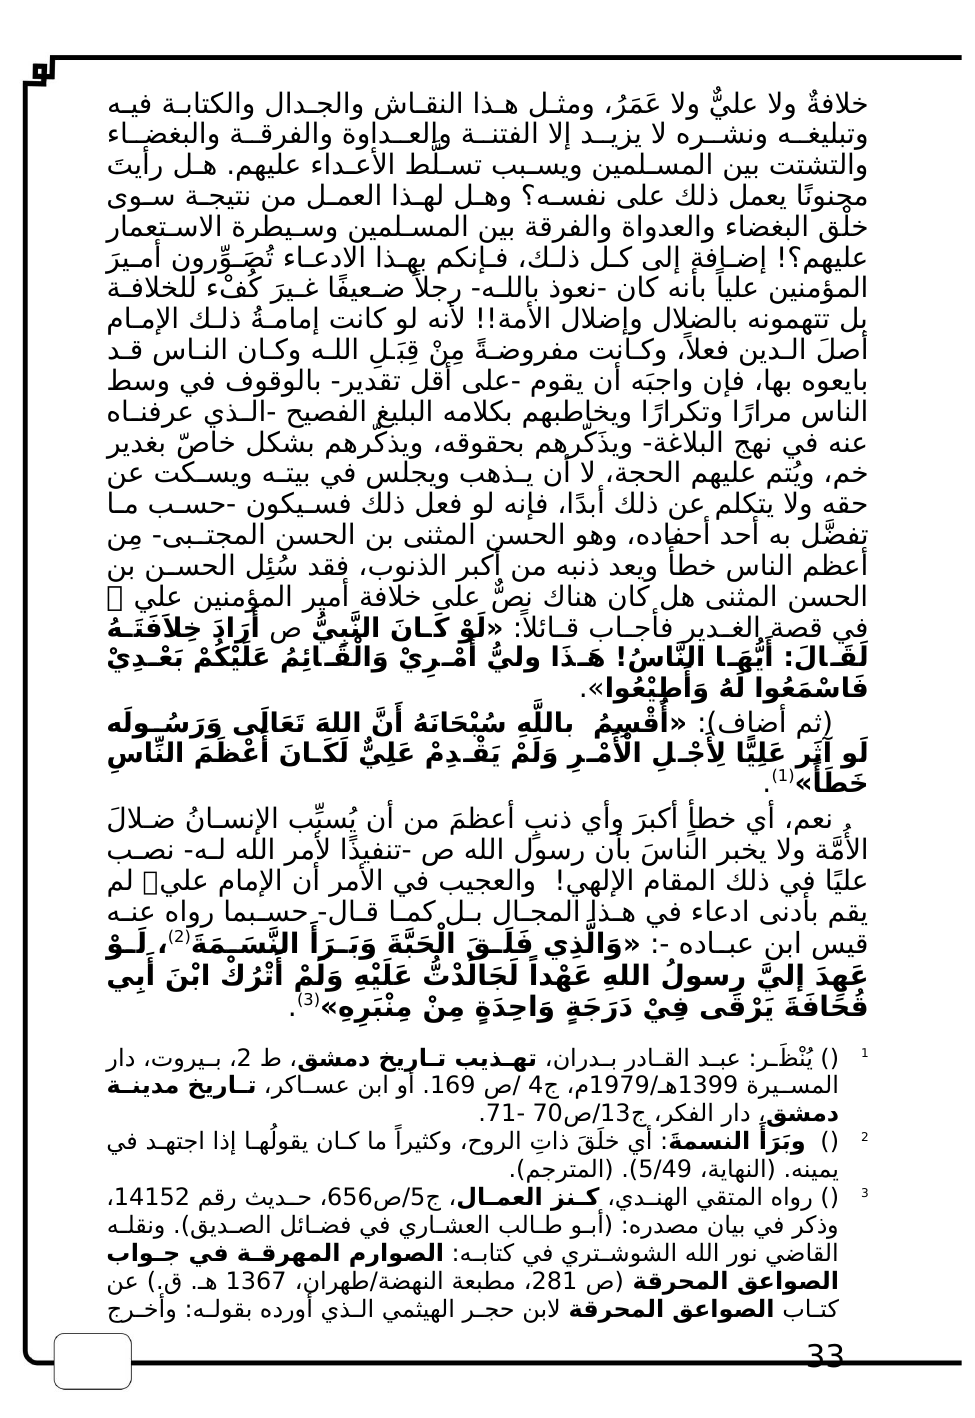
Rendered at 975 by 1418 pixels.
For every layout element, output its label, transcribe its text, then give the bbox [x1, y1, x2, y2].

text نعم، أي خطأٍ أكبرَ وأي ذنبٍ أعظمَ من أن يُسبِّب الإنسانُ ضلالَ الأُمَّة ولا يخبر الناسَ بأن رسول الله ص -تنفيذًا لأمر الله له- نصب عليًا في ذلك المقام الإلهي! والعجيب في الأمر أن الإمام علي لم يقم بأدنى ادعاء في هذا المجال بل كما قال- حسبما رواه عنه قيس ابن عباده -: «وَالَّذِي فَلَقَ الْحَبَّةَ وَبَرَأَ النَّسَمَةَ()، لَوْ عَهِدَ إليَّ رسولُ اللهِ عَهْداً لَجَالَدْتُّ عَلَيْهِ وَلَمْ أَتْرُكْ ابْنَ أَبِي قُحَافَةَ يَرْقَى فِيْ دَرَجَةٍ وَاحِدَةٍ مِنْ مِنْبَرِهِ»(). [106, 804, 869, 1023]
text (ثم أضاف): «أُقْسِمُ باللَّهِ سُبْحَانَهُ أَنَّ اللهَ تَعَالَى وَرَسُولَه لَو آثَر عَلِيًّا لِأَجْلِ الْأَمْرِ وَلَمْ يَقْدِمْ عَلِيٌّ لَكَانَ أَعْظَمَ النِّاسِ خَطَأً»(). [106, 708, 869, 799]
picture [0, 0, 962, 1418]
text لستُ أدري! هل يمكن لمن يدعي مثل هذا الادعاء أن يتصور إمكانية وقوع مثل هذا الأمر في عالم الرؤيا والخيال؟ كيف وبأي جرأة يستطيع أولئك الذين يدّعون ذلك الادعاء أن ينكروا القرآنَ الكريم الذي ذُكرت فيه عشرات الآيات في مدح صحابة رسول الله  والثناء عليهم، وكيف يتجاهلون تضحيات أصحاب رسول الله  وإيمانهم وإيثارهم وبذل أرواحهم التي قد حيرت العقول والتي يشهد لها التاريخ، ويصدِّقون خلاف ذلك؟ ولماذا؟ ألأجل أن يثبتوا بعد 1300 عام خلافة علي المنصوص عليها، في حين أنه لم تبقَ اليوم خلافةٌ ولا عليٌّ ولا عَمَرُ، ومثل هذا النقاش والجدال والكتابة فيه وتبليغه ونشره لا يزيد إلا الفتنة والعداوة والفرقة والبغضاء والتشتت بين المسلمين ويسبب تسلَّط الأعداء عليهم. هل رأيتَ مجنونًا يعمل ذلك على نفسه؟ وهل لهذا العمل من نتيجة سوى خلْق البغضاء والعدواة والفرقة بين المسلمين وسيطرة الاستعمار عليهم؟! إضافة إلى كل ذلك، فإنكم بهذا الادعاء تُصَوِّرون أميرَ المؤمنين علياً بأنه كان -نعوذ بالله- رجلاً ضعيفًا غيرَ كُفْء للخلافة بل تتهمونه بالضلال وإضلال الأمة!! لأنه لو كانت إمامةُ ذلك الإمام أصلَ الدين فعلاً، وكانت مفروضةً مِنْ قِبَلِ الله وكان الناس قد بايعوه بها، فإن واجبَه أن يقوم -على أقل تقدير- بالوقوف في وسط الناس مرارًا وتكرارًا ويخاطبهم بكلامه البليغ الفصيح -الذي عرفناه عنه في نهج البلاغة- ويذَكّرهم بحقوقه، ويذكّرهم بشكل خاصّ بغدير خم، ويُتم عليهم الحجة، لا أن يذهب ويجلس في بيته ويسكت عن حقه ولا يتكلم عن ذلك أبدًا، فإنه لو فعل ذلك فسيكون -حسب ما تفضَّل به أحد أحفاده، وهو الحسن المثنى بن الحسن المجتبى- مِن أعظم الناس خطأً ويعد ذنبه من أكبر الذنوب، فقد سُئِل الحسن بن الحسن المثنى هل كان هناك نصٌّ على خلافة أمير المؤمنين علي في قصة الغدير فأجاب قائلاً: «لَوْ كَانَ النَّبِيُّ ص أَرَادَ خِلاَفَتَهُ لَقَالَ: أَيُّهَا النَّاسُ! هَذَا وليُّ أَمْرِيْ وَالْقَائِمُ عَلَيْكُمْ بَعْدِيْ فَاسْمَعُوا لَهُ وَأَطِيْعُوا». [106, 89, 869, 704]
